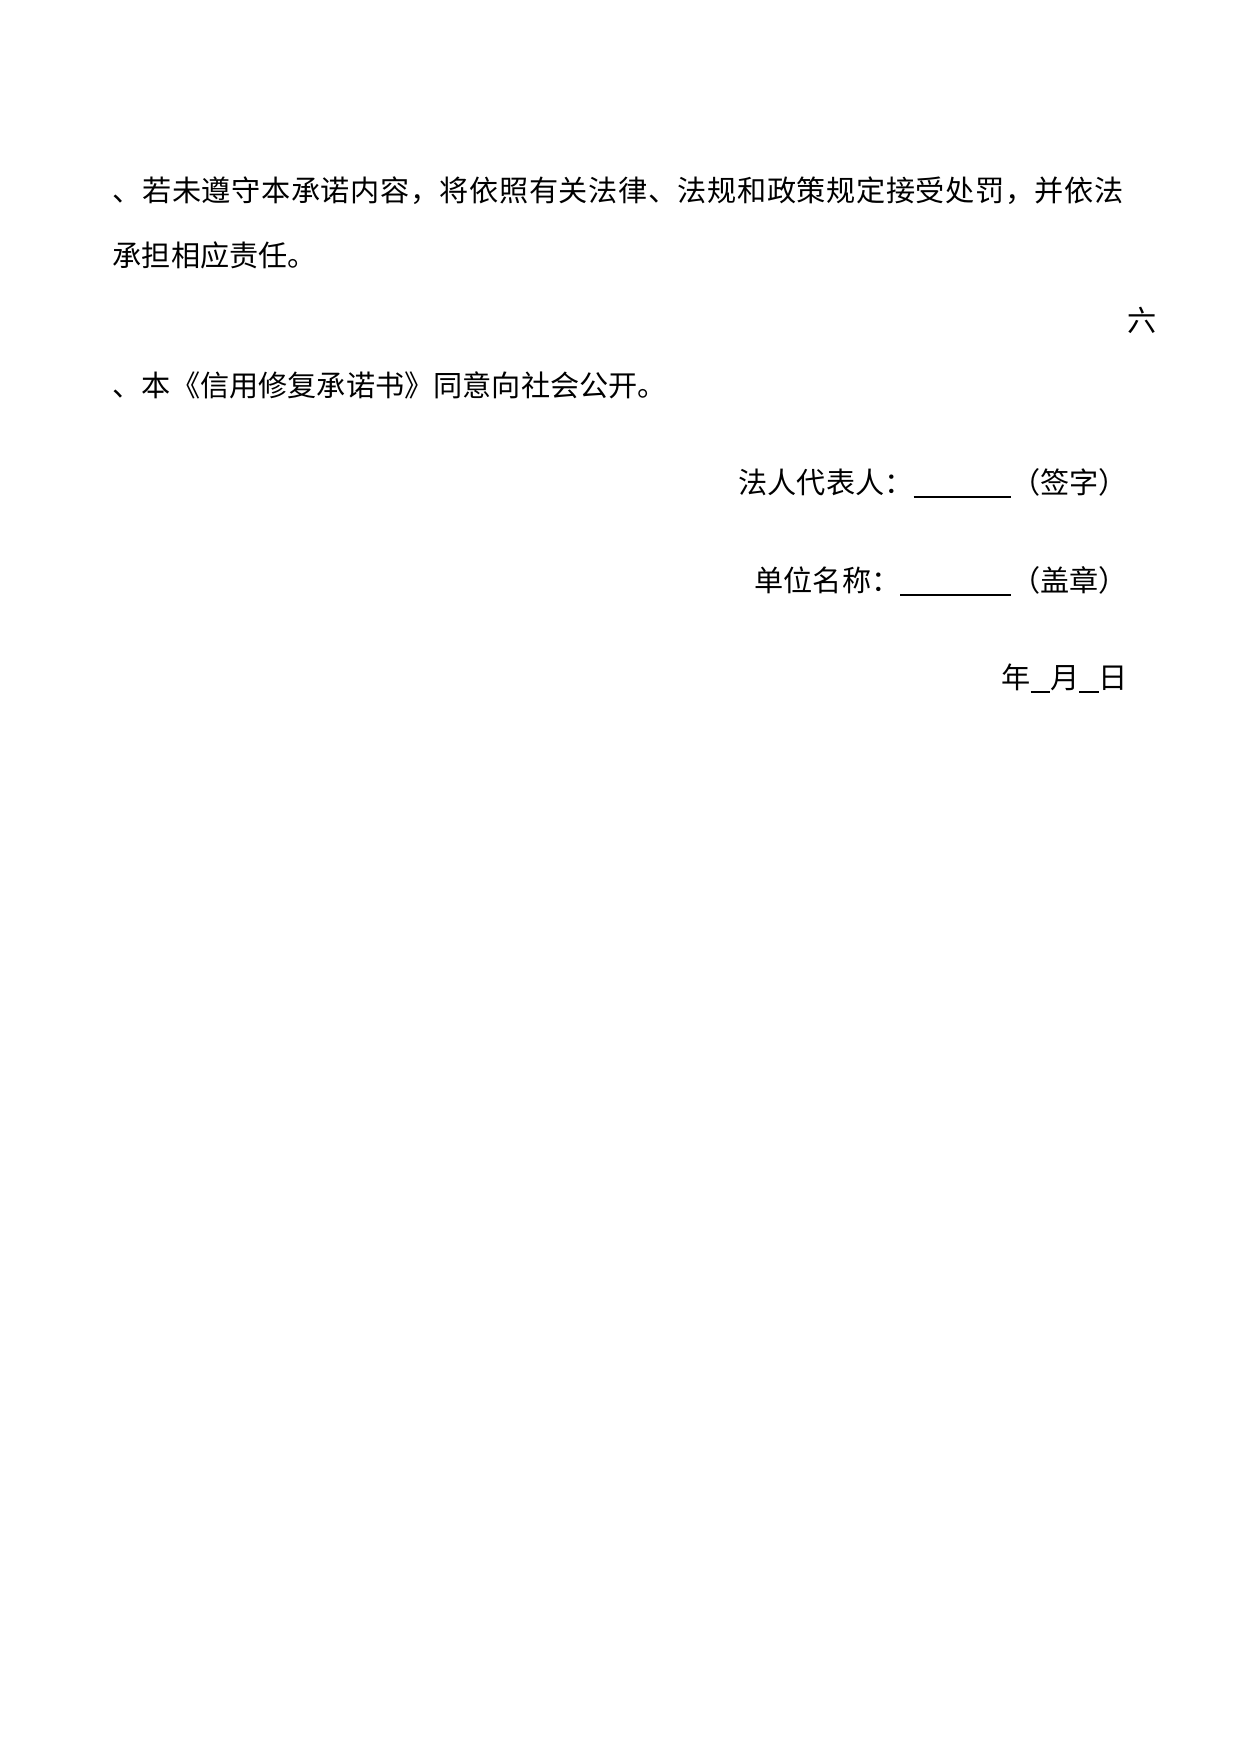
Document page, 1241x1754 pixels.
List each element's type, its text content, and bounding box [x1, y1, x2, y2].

text 单位名称： （盖章） [112, 513, 1128, 611]
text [112, 156, 1128, 286]
text 六、本《信用修复承诺书》同意向社会公开。 [112, 286, 1128, 416]
text 法人代表人： （签字） [112, 416, 1128, 513]
text 年 月 日 [112, 611, 1128, 708]
